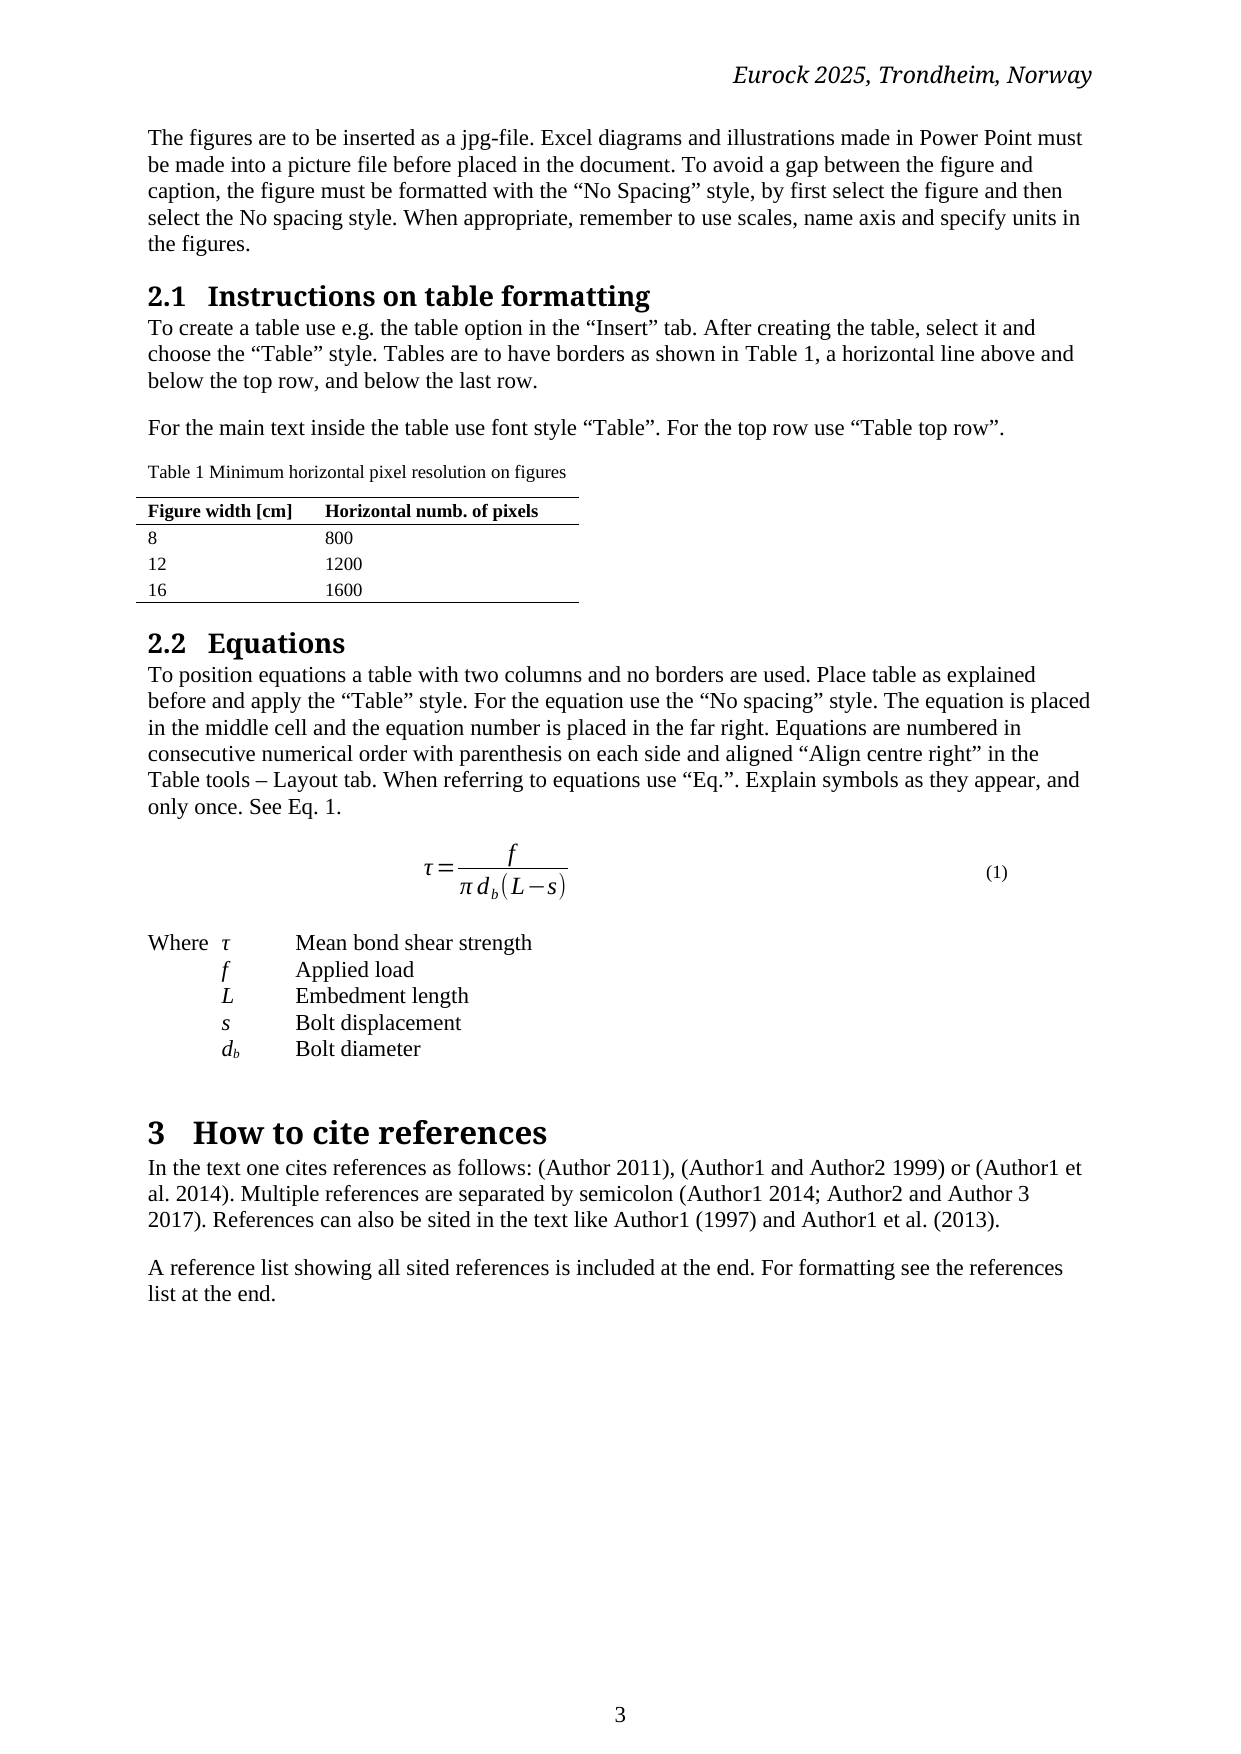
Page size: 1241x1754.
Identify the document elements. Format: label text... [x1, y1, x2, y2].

table_cell 8 [136, 525, 313, 551]
table_cell 12 [136, 551, 313, 576]
table_cell 1600 [314, 576, 579, 602]
table_cell 16 [136, 576, 313, 602]
text L Embedment length [148, 982, 1093, 1008]
text f Applied load [148, 956, 1093, 982]
table_header [136, 840, 856, 903]
table_header (1) [856, 840, 1019, 903]
text s Bolt displacement [148, 1008, 1093, 1035]
table_cell 1200 [314, 551, 579, 576]
text In the text one cites references as follows: (Author 2011), (Author1 and Author2 1999) or (Author1 et al. 2014). Multiple references are separated by semicolon (Author1 2014; Author2 and Author 3 2017). References can also be sited in the text like Author1 (1997) and Author1 et al. (2013). [148, 1154, 1093, 1233]
text db Bolt diameter [148, 1035, 1093, 1061]
table_cell 800 [314, 525, 579, 551]
subtitle Instructions on table formatting [148, 277, 1093, 314]
text The figures are to be inserted as a jpg-file. Excel diagrams and illustrations made in Power Point must be made into a picture file before placed in the document. To avoid a gap between the figure and caption, the figure must be formatted with the “No Spacing” style, by first select the figure and then select the No spacing style. When appropriate, remember to use scales, name axis and specify units in the figures. [148, 124, 1093, 256]
text For the main text inside the table use font style “Table”. For the top row use “Table top row”. [148, 414, 1093, 440]
text Where τ Mean bond shear strength [148, 929, 1093, 956]
table_header Figure width [cm] [136, 498, 313, 524]
text To create a table use e.g. the table option in the “Insert” tab. After creating the table, select it and choose the “Table” style. Tables are to have borders as shown in Table 1, a horizontal line above and below the top row, and below the last row. [148, 314, 1093, 393]
text A reference list showing all sited references is included at the end. For formatting see the references list at the end. [148, 1254, 1093, 1306]
subtitle Equations [148, 624, 1093, 661]
text To position equations a table with two columns and no borders are used. Place table as explained before and apply the “Table” style. For the equation use the “No spacing” style. The equation is placed in the middle cell and the equation number is placed in the far right. Equations are numbered in consecutive numerical order with parenthesis on each side and aligned “Align centre right” in the Table tools – Layout tab. When referring to equations use “Eq.”. Explain symbols as they appear, and only once. See Eq. 1. [148, 661, 1093, 819]
table_header Horizontal numb. of pixels [314, 498, 579, 524]
subtitle How to cite references [148, 1111, 1093, 1154]
text Table 1 Minimum horizontal pixel resolution on figures [148, 461, 1093, 483]
